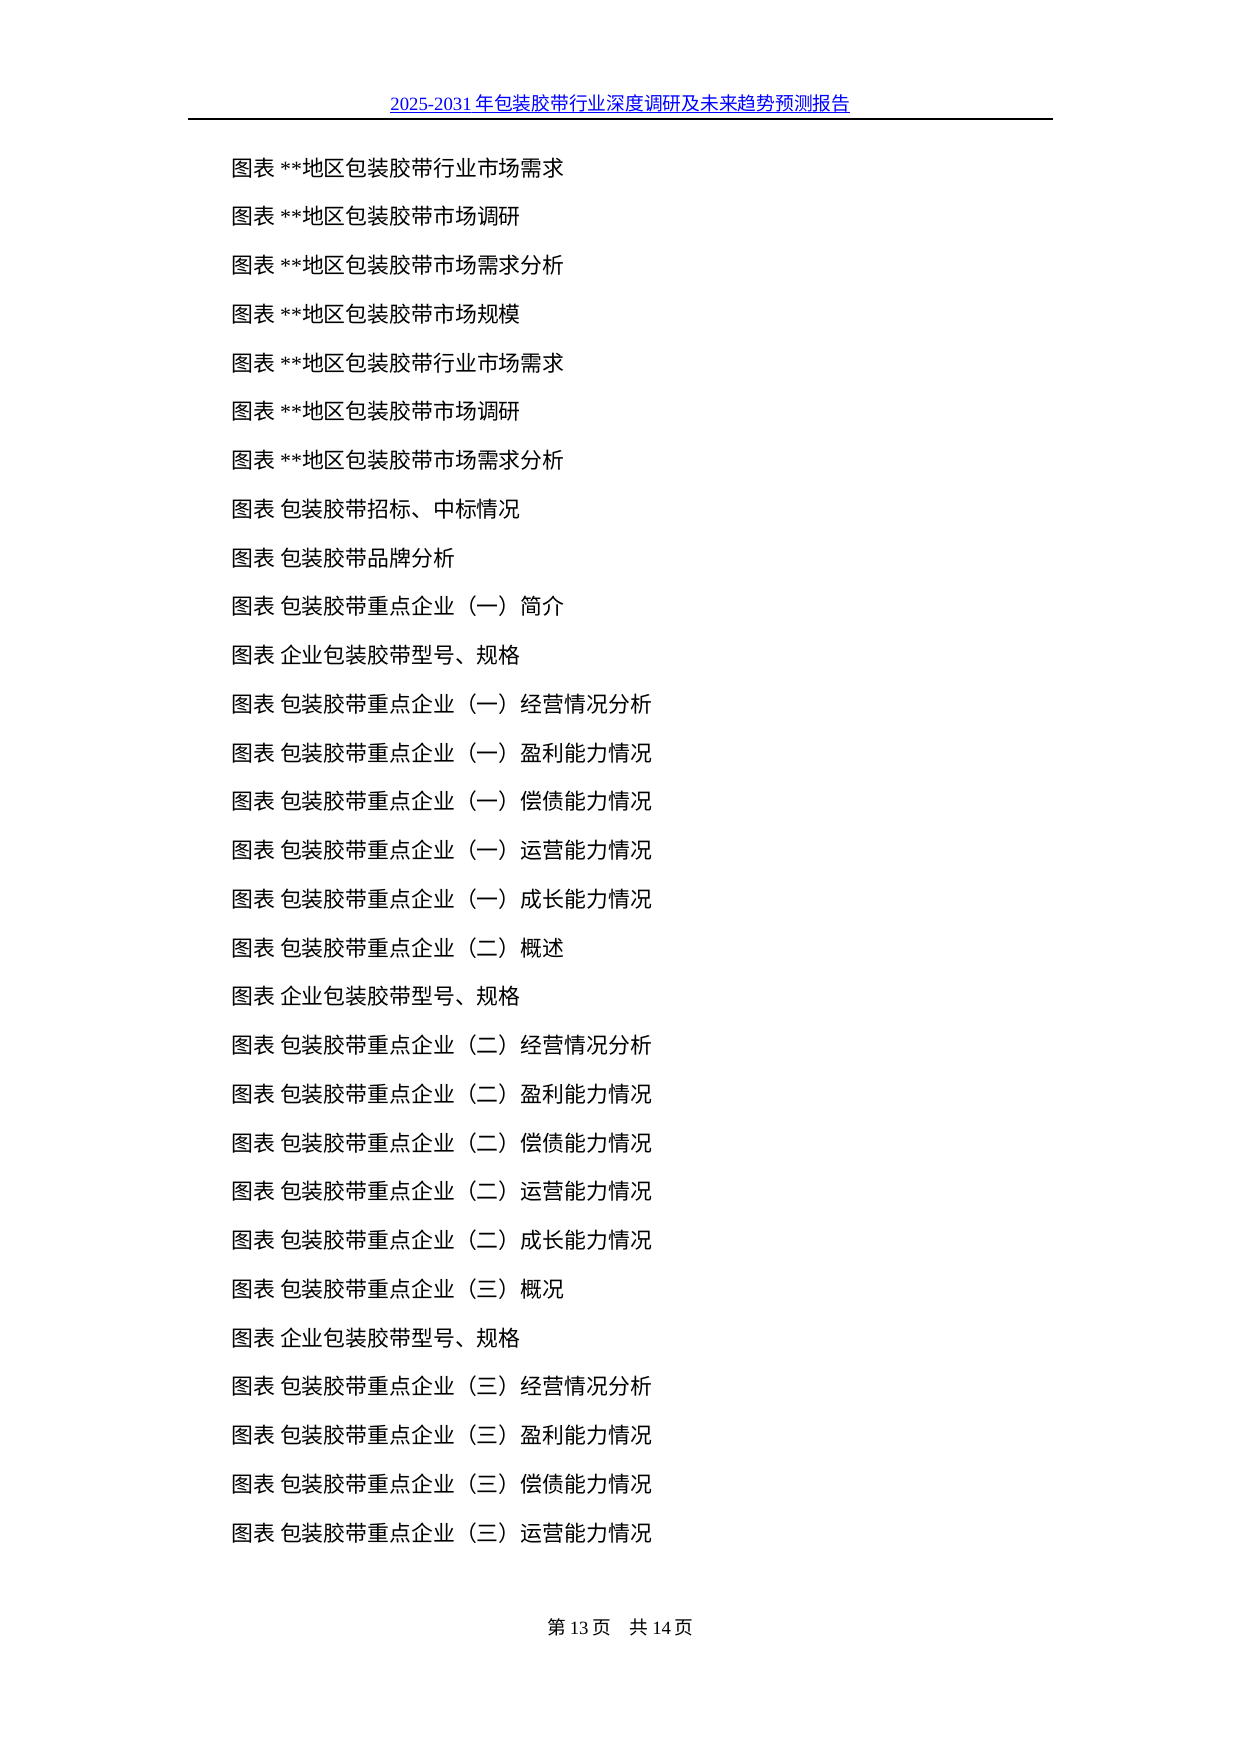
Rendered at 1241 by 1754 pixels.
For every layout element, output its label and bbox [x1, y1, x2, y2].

text [187, 150, 1053, 1548]
